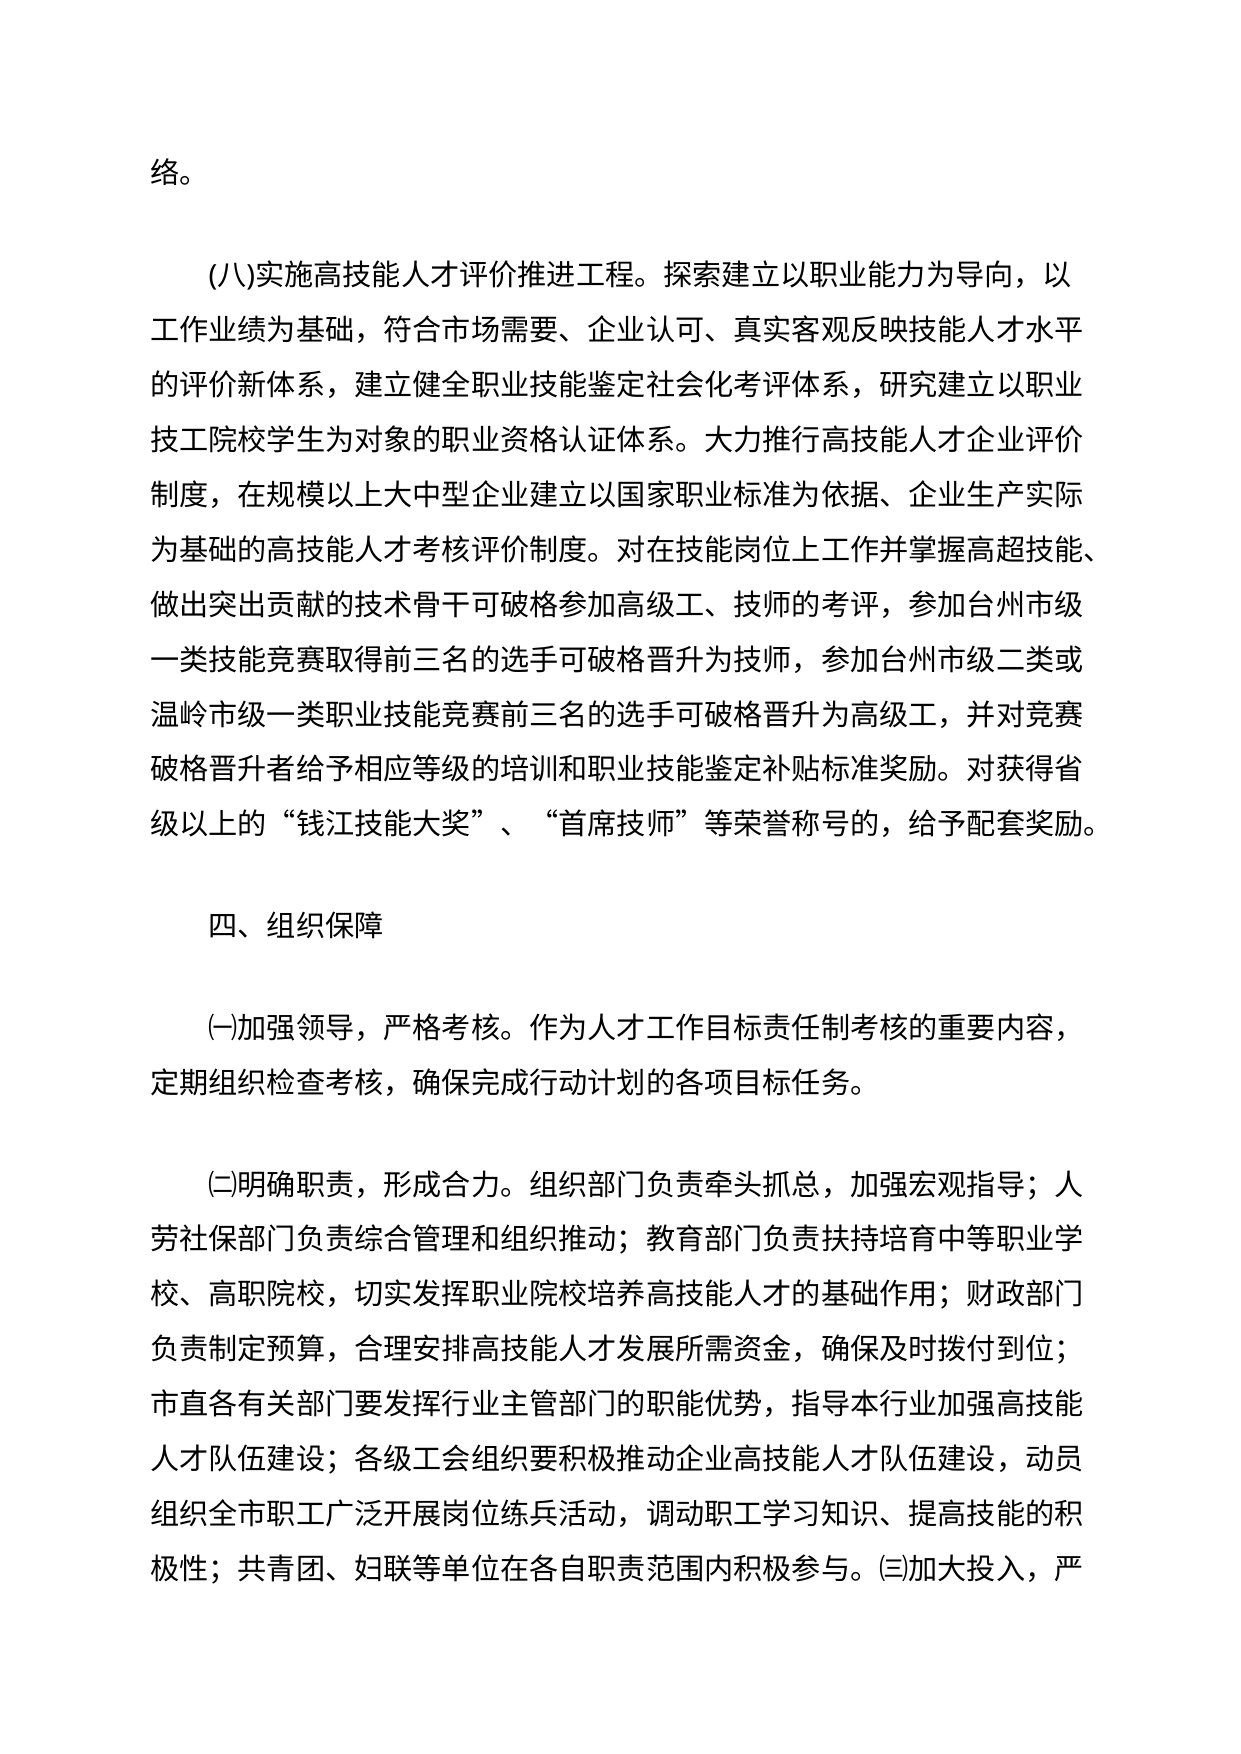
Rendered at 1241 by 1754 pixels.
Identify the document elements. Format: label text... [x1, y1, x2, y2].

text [150, 150, 1090, 192]
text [150, 1161, 1090, 1588]
text (八)实施高技能人才评价推进工程。探索建立以职业能力为导向，以工作业绩为基础，符合市场需要、企业认可、真实客观反映技能人才水平的评价新体系，建立健全职业技能鉴定社会化考评体系，研究建立以职业技工院校学生为对象的职业资格认证体系。大力推行高技能人才企业评价制度，在规模以上大中型企业建立以国家职业标准为依据、企业生产实际为基础的高技能人才考核评价制度。对在技能岗位上工作并掌握高超技能、做出突出贡献的技术骨干可破格参加高级工、技师的考评，参加台州市级一类技能竞赛取得前三名的选手可破格晋升为技师，参加台州市级二类或温岭市级一类职业技能竞赛前三名的选手可破格晋升为高级工，并对竞赛破格晋升者给予相应等级的培训和职业技能鉴定补贴标准奖励。对获得省级以上的“钱江技能大奖”、“首席技师”等荣誉称号的，给予配套奖励。 [150, 252, 1090, 843]
text ㈠加强领导，严格考核。作为人才工作目标责任制考核的重要内容，定期组织检查考核，确保完成行动计划的各项目标任务。 [150, 1004, 1090, 1102]
text 四、组织保障 [150, 903, 1090, 945]
